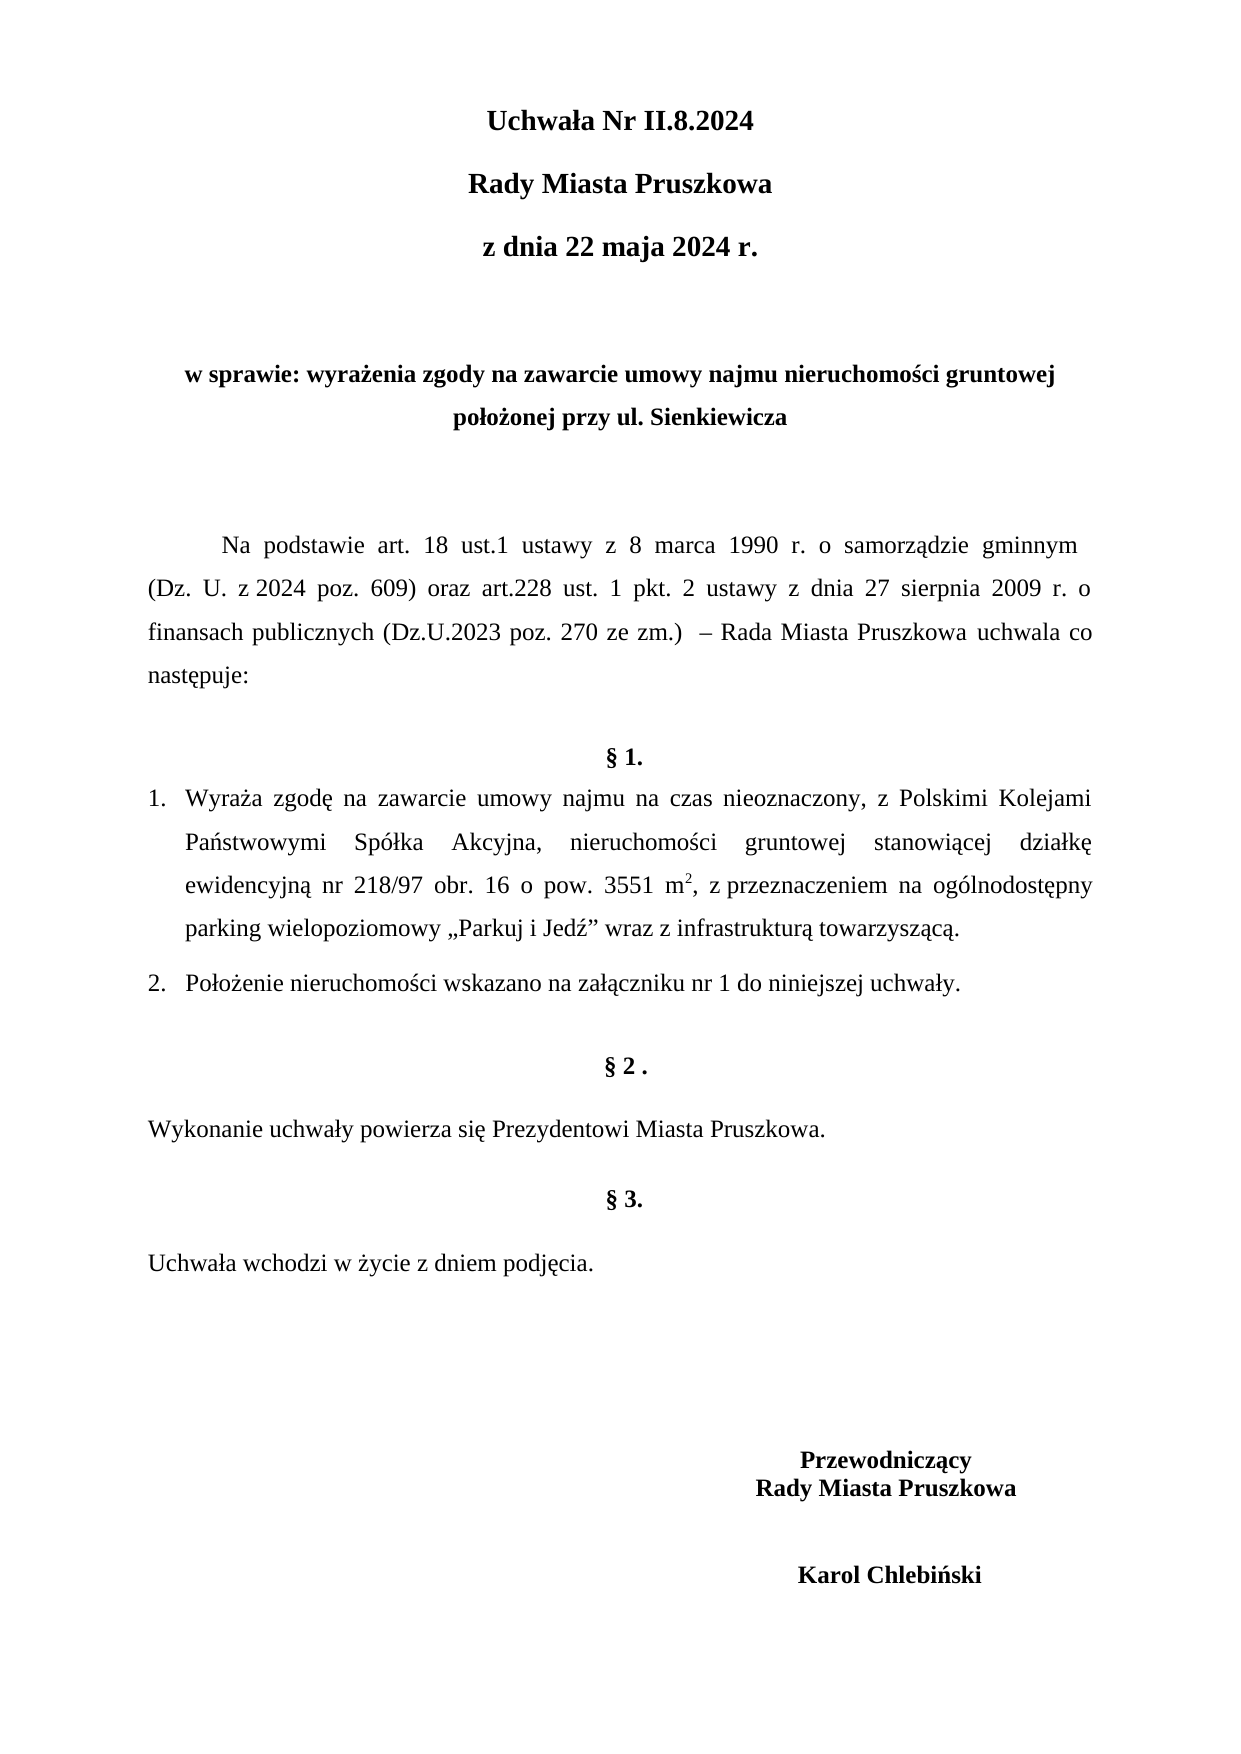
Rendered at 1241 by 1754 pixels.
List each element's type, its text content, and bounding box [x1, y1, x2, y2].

text w sprawie: wyrażenia zgody na zawarcie umowy najmu nieruchomości gruntowej położonej przy ul. Sienkiewicza [148, 359, 1093, 431]
text Na podstawie art. 18 ust.1 ustawy z 8 marca 1990 r. o samorządzie gminnym (Dz. U. z 2024 poz. 609) oraz art.228 ust. 1 pkt. 2 ustawy z dnia 27 sierpnia 2009 r. o finansach publicznych (Dz.U.2023 poz. 270 ze zm.) – Rada Miasta Pruszkowa uchwala co następuje: [148, 530, 1093, 688]
text § 1. [605, 742, 1093, 771]
list Wyraża zgodę na zawarcie umowy najmu na czas nieoznaczony, z Polskimi Kolejami Państwowymi Spółka Akcyjna, nieruchomości gruntowej stanowiącej działkę ewidencyjną nr 218/97 obr. 16 o pow. 3551 m2, z przeznaczeniem na ogólnodostępny parking wielopoziomowy „Parkuj i Jedź” wraz z infrastrukturą towarzyszącą. [148, 783, 1093, 942]
text Rady Miasta Pruszkowa [148, 166, 1093, 200]
text z dnia 22 maja 2024 r. [148, 229, 1093, 263]
text Uchwała wchodzi w życie z dniem podjęcia. [148, 1248, 1093, 1276]
text § 3. [605, 1184, 1093, 1213]
text Rady Miasta Pruszkowa [679, 1473, 1093, 1502]
text § 2 . [185, 1051, 1093, 1080]
text Przewodniczący [679, 1445, 1093, 1473]
text Uchwała Nr II.8.2024 [148, 103, 1093, 137]
text Karol Chlebiński [148, 1560, 1093, 1588]
text Wykonanie uchwały powierza się Prezydentowi Miasta Pruszkowa. [148, 1114, 1093, 1143]
list Położenie nieruchomości wskazano na załączniku nr 1 do niniejszej uchwały. [148, 968, 1093, 997]
